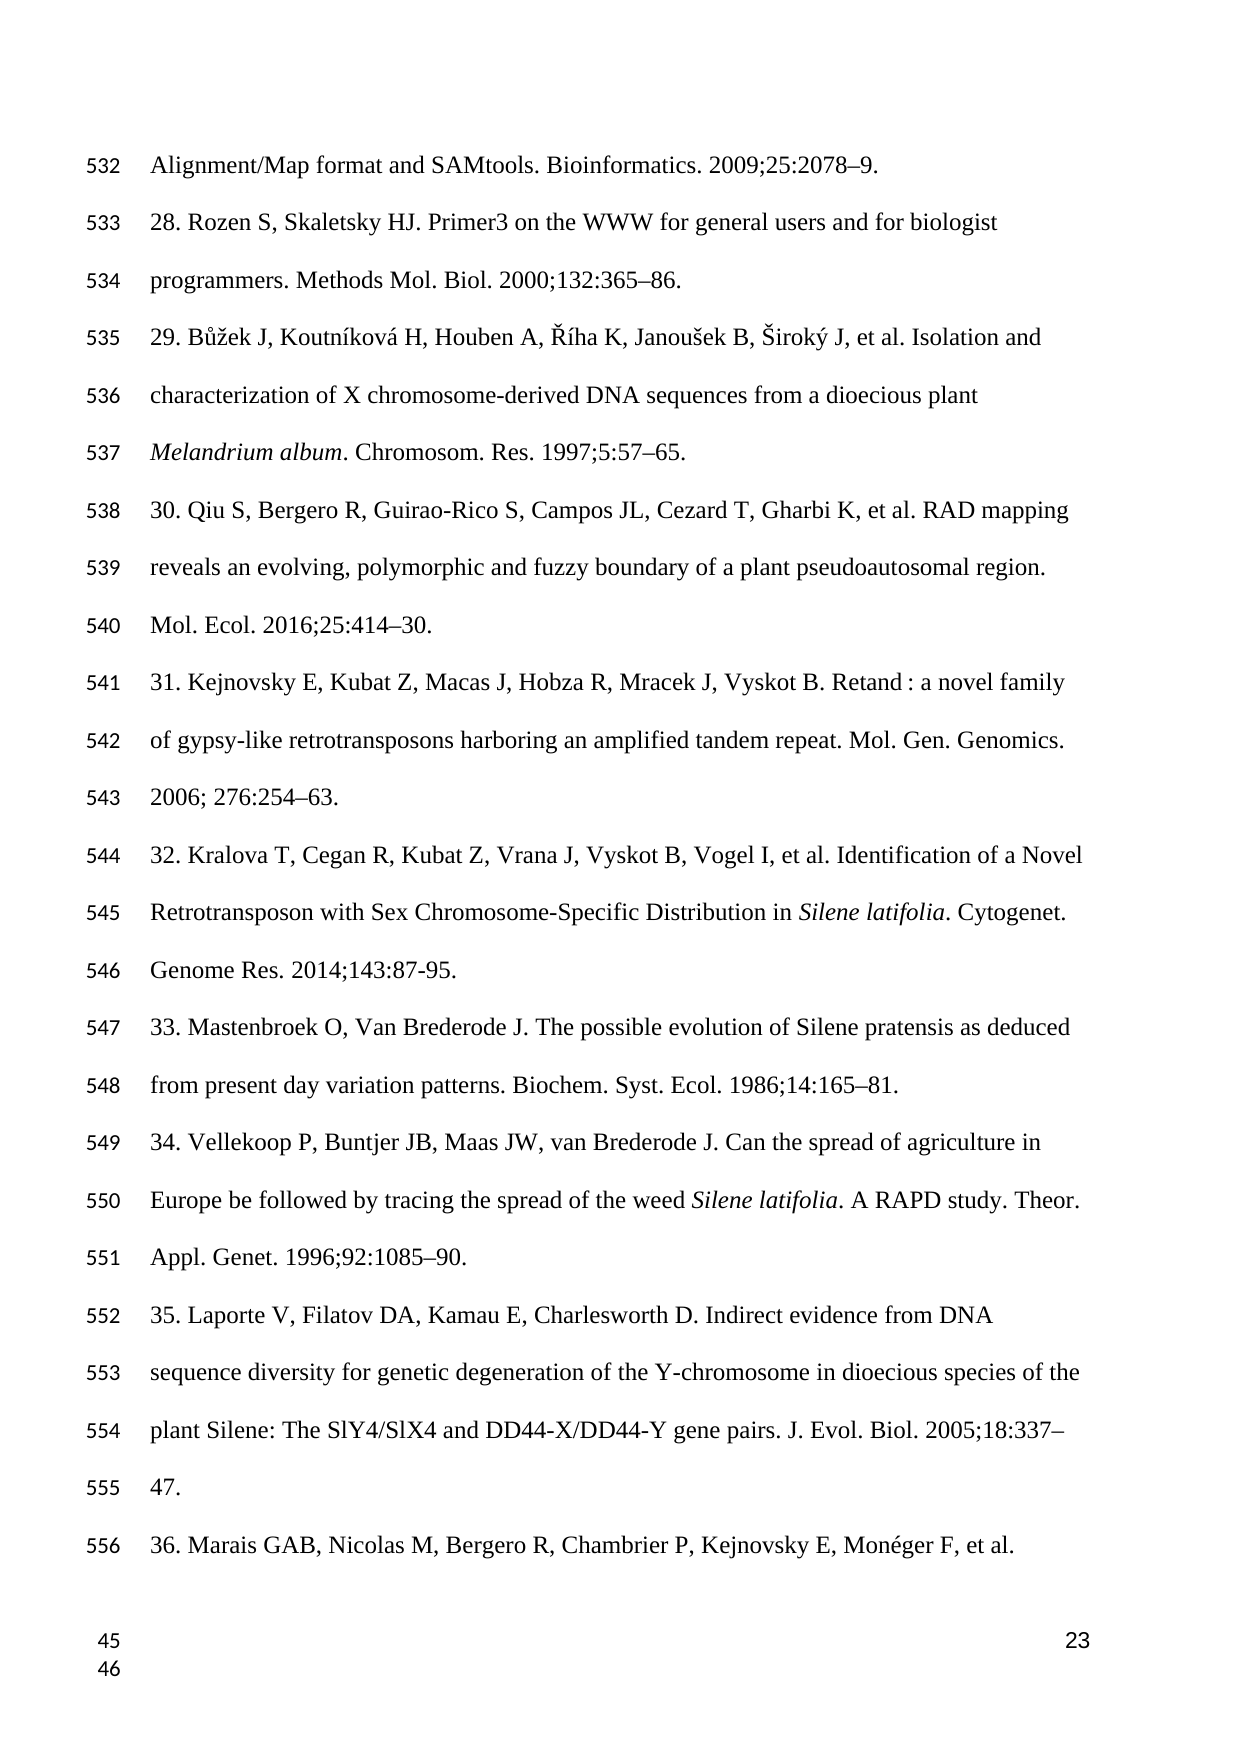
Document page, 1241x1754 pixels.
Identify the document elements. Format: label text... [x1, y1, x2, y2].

text 31. Kejnovsky E, Kubat Z, Macas J, Hobza R, Mracek J, Vyskot B. Retand : a novel family of gypsy-like retrotransposons harboring an amplified tandem repeat. Mol. Gen. Genomics. 2006; 276:254–63. [150, 667, 1090, 811]
text 34. Vellekoop P, Buntjer JB, Maas JW, van Brederode J. Can the spread of agriculture in Europe be followed by tracing the spread of the weed Silene latifolia. A RAPD study. Theor. Appl. Genet. 1996;92:1085–90. [150, 1127, 1090, 1271]
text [150, 1530, 1090, 1559]
text 29. Bůžek J, Koutníková H, Houben A, Říha K, Janoušek B, Široký J, et al. Isolation and characterization of X chromosome-derived DNA sequences from a dioecious plant Melandrium album. Chromosom. Res. 1997;5:57–65. [150, 322, 1090, 466]
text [150, 150, 1090, 179]
text 32. Kralova T, Cegan R, Kubat Z, Vrana J, Vyskot B, Vogel I, et al. Identification of a Novel Retrotransposon with Sex Chromosome-Specific Distribution in Silene latifolia. Cytogenet. Genome Res. 2014;143:87-95. [150, 840, 1090, 984]
text 33. Mastenbroek O, Van Brederode J. The possible evolution of Silene pratensis as deduced from present day variation patterns. Biochem. Syst. Ecol. 1986;14:165–81. [150, 1012, 1090, 1099]
text 30. Qiu S, Bergero R, Guirao-Rico S, Campos JL, Cezard T, Gharbi K, et al. RAD mapping reveals an evolving, polymorphic and fuzzy boundary of a plant pseudoautosomal region. Mol. Ecol. 2016;25:414–30. [150, 495, 1090, 639]
text 28. Rozen S, Skaletsky HJ. Primer3 on the WWW for general users and for biologist programmers. Methods Mol. Biol. 2000;132:365–86. [150, 207, 1090, 294]
text 35. Laporte V, Filatov DA, Kamau E, Charlesworth D. Indirect evidence from DNA sequence diversity for genetic degeneration of the Y-chromosome in dioecious species of the plant Silene: The SlY4/SlX4 and DD44-X/DD44-Y gene pairs. J. Evol. Biol. 2005;18:337–47. [150, 1300, 1090, 1501]
